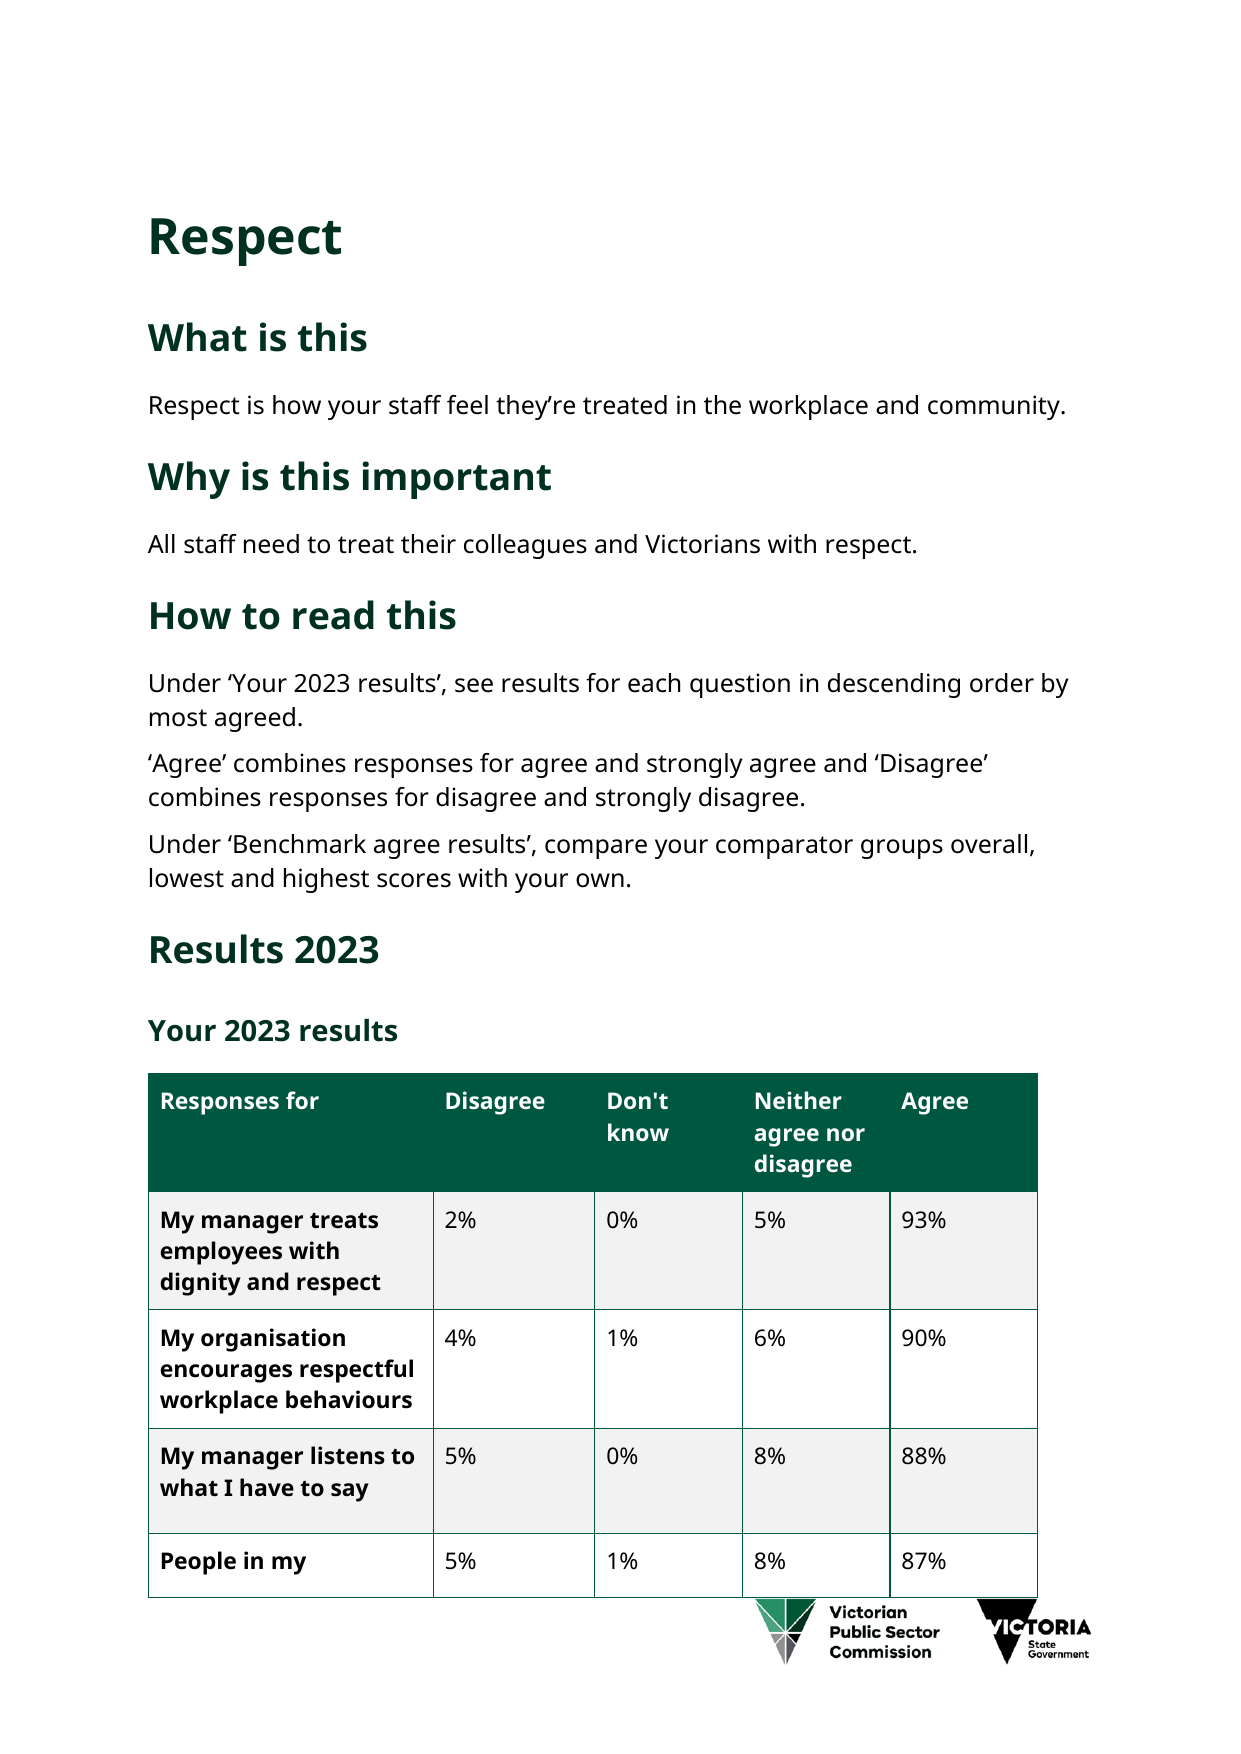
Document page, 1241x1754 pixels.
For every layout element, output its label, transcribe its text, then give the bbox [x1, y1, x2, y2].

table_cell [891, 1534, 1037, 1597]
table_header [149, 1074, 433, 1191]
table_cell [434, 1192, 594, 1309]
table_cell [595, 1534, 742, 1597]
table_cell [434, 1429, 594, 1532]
subtitle Why is this important [148, 451, 1092, 502]
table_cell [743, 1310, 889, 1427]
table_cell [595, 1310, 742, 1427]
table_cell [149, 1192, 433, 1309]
subtitle How to read this [148, 589, 1092, 641]
text Respect is how your staff feel they’re treated in the workplace and community. [148, 387, 1092, 421]
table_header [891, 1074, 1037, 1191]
text All staff need to treat their colleagues and Victorians with respect. [148, 526, 1092, 560]
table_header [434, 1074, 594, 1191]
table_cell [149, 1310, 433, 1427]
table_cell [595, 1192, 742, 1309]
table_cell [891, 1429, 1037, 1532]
subtitle What is this [148, 311, 1092, 362]
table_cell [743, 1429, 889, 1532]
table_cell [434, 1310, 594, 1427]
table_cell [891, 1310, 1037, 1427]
text Under ‘Benchmark agree results’, compare your comparator groups overall, lowest and highest scores with your own. [148, 826, 1092, 894]
picture [754, 1598, 1093, 1666]
subtitle Your 2023 results [148, 1010, 1092, 1050]
subtitle Results 2023 [148, 924, 1092, 975]
subtitle Respect [148, 201, 1092, 269]
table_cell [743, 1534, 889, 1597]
text ‘Agree’ combines responses for agree and strongly agree and ‘Disagree’ combines responses for disagree and strongly disagree. [148, 746, 1092, 814]
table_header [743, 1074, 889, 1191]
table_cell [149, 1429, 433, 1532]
text Under ‘Your 2023 results’, see results for each question in descending order by most agreed. [148, 665, 1092, 733]
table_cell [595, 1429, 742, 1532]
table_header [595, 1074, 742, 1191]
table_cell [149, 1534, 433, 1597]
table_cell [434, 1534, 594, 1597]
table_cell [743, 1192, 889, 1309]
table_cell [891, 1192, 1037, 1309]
